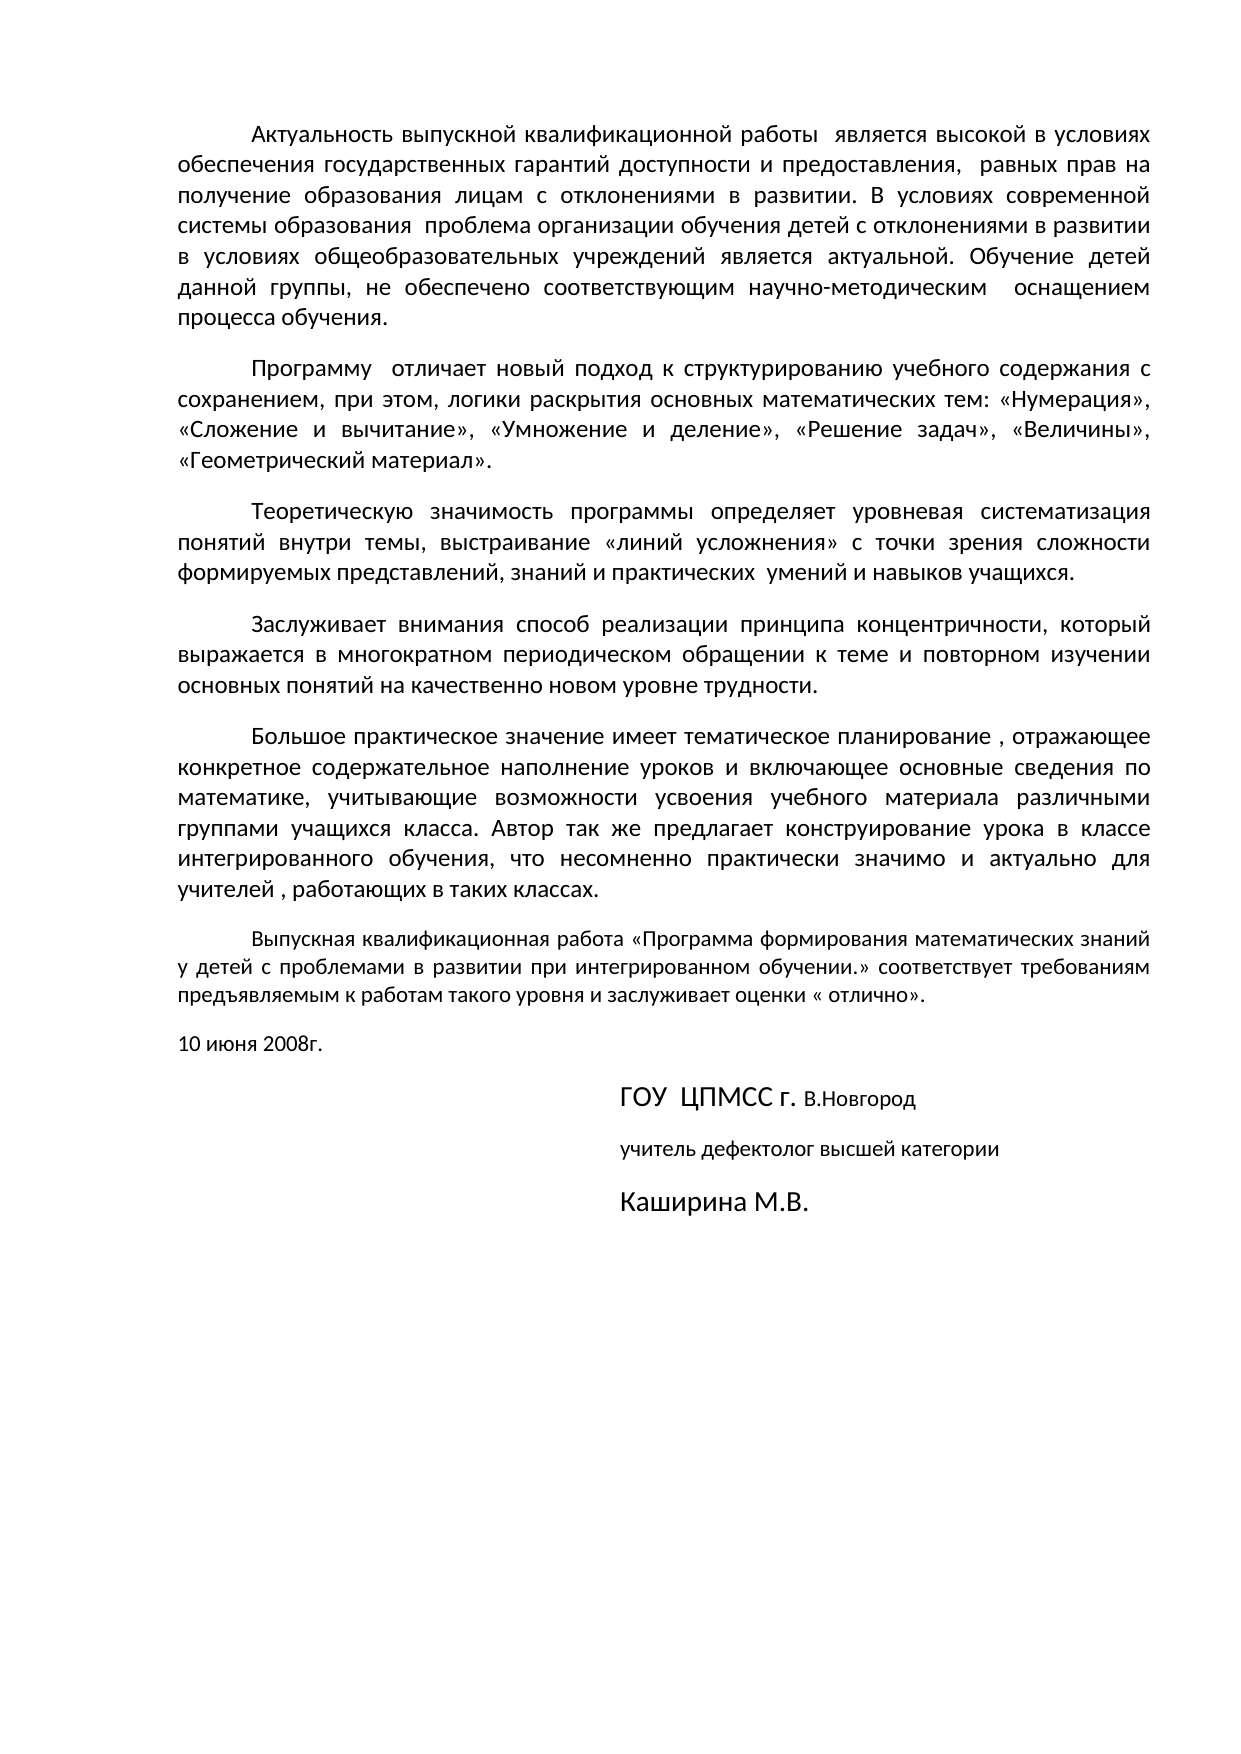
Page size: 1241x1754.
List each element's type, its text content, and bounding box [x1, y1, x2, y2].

text Большое практическое значение имеет тематическое планирование , отражающее конкретное содержательное наполнение уроков и включающее основные сведения по математике, учитывающие возможности усвоения учебного материала различными группами учащихся класса. Автор так же предлагает конструирование урока в классе интегрированного обучения, что несомненно практически значимо и актуально для учителей , работающих в таких классах. [177, 720, 1152, 903]
text учитель дефектолог высшей категории [177, 1134, 1152, 1162]
text ГОУ ЦПМСС г. В.Новгород [177, 1078, 1152, 1114]
text Заслуживает внимания способ реализации принципа концентричности, который выражается в многократном периодическом обращении к теме и повторном изучении основных понятий на качественно новом уровне трудности. [177, 608, 1152, 699]
text Теоретическую значимость программы определяет уровневая систематизация понятий внутри темы, выстраивание «линий усложнения» с точки зрения сложности формируемых представлений, знаний и практических умений и навыков учащихся. [177, 496, 1152, 587]
text Выпускная квалификационная работа «Программа формирования математических знаний у детей с проблемами в развитии при интегрированном обучении.» соответствует требованиям предъявляемым к работам такого уровня и заслуживает оценки « отлично». [177, 924, 1152, 1008]
text Программу отличает новый подход к структурированию учебного содержания с сохранением, при этом, логики раскрытия основных математических тем: «Нумерация», «Сложение и вычитание», «Умножение и деление», «Решение задач», «Величины», «Геометрический материал». [177, 353, 1152, 475]
text Актуальность выпускной квалификационной работы является высокой в условиях обеспечения государственных гарантий доступности и предоставления, равных прав на получение образования лицам с отклонениями в развитии. В условиях современной системы образования проблема организации обучения детей с отклонениями в развитии в условиях общеобразовательных учреждений является актуальной. Обучение детей данной группы, не обеспечено соответствующим научно-методическим оснащением процесса обучения. [177, 118, 1152, 332]
text 10 июня 2008г. [177, 1029, 1152, 1057]
text Каширина М.В. [177, 1183, 1152, 1219]
